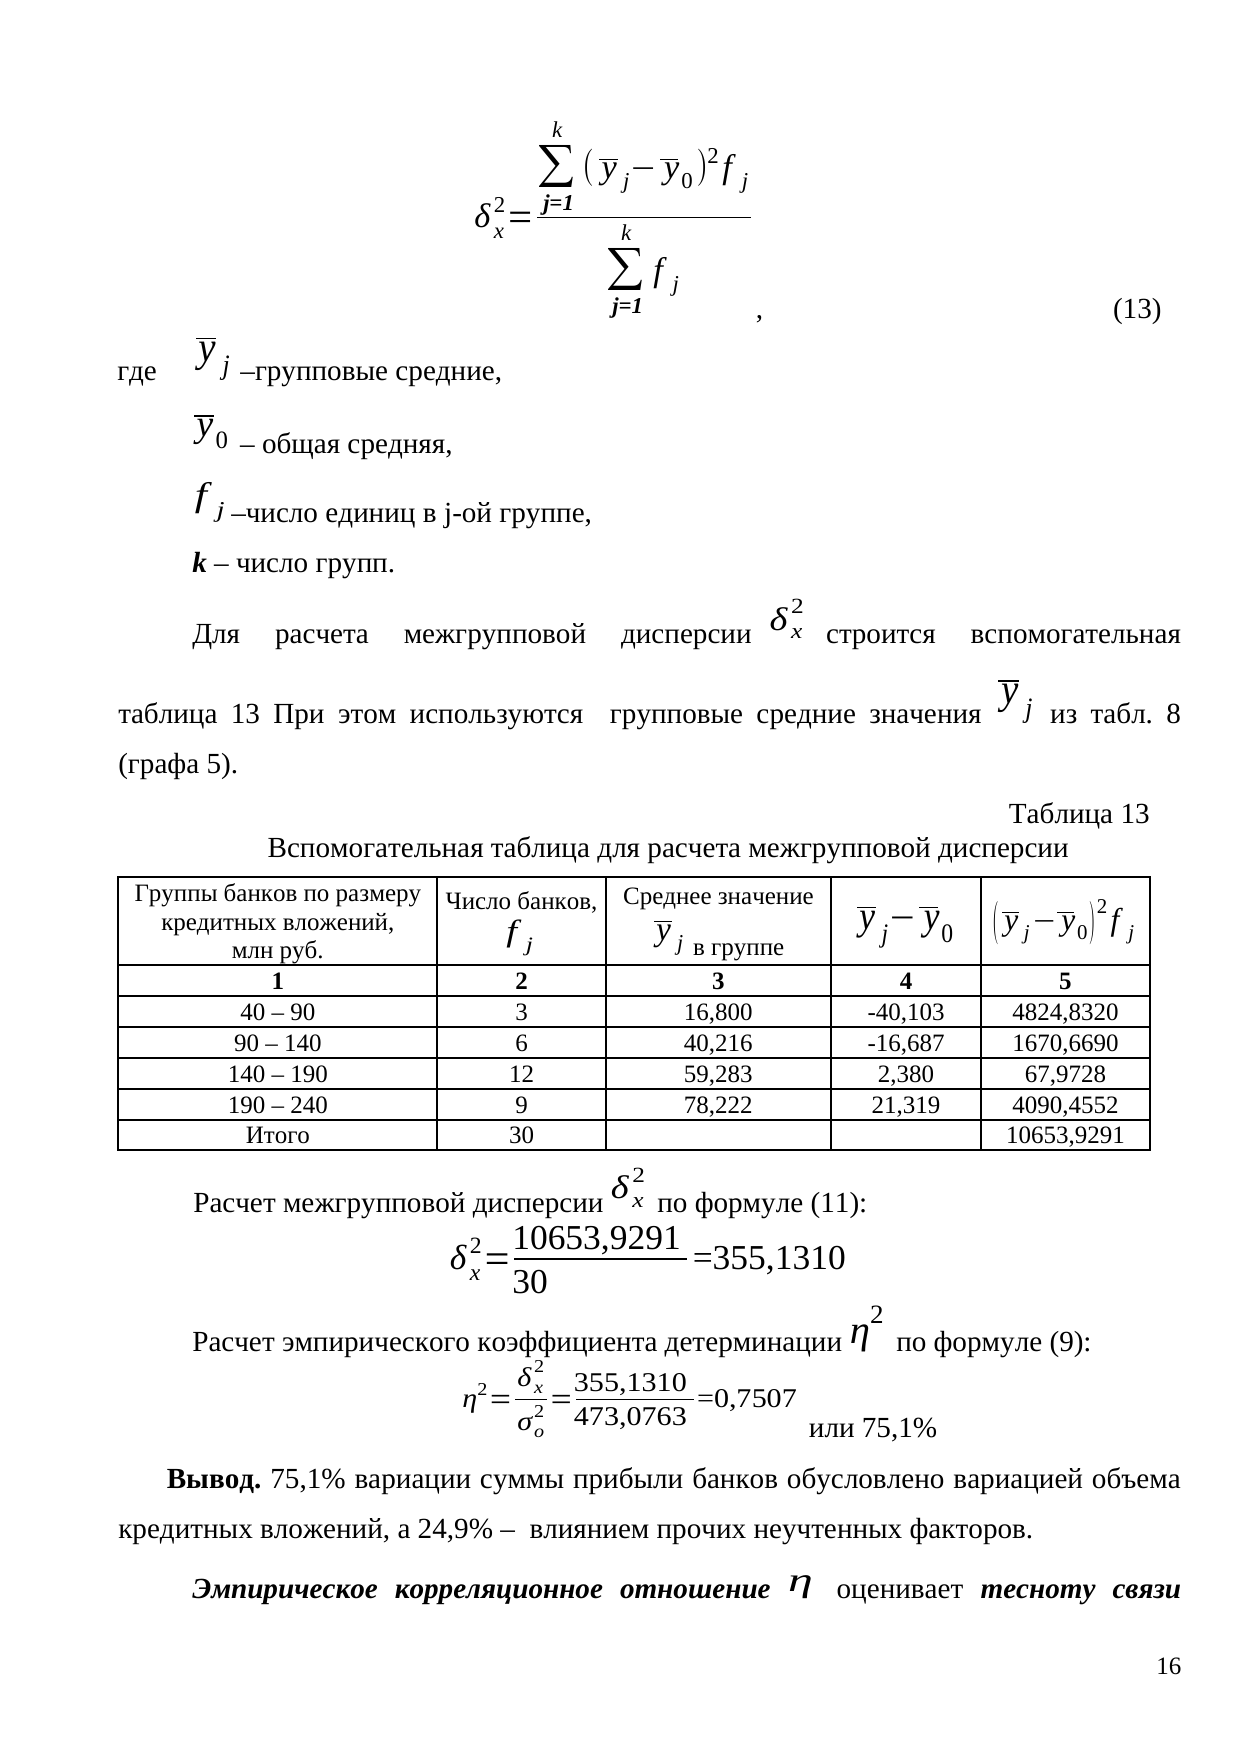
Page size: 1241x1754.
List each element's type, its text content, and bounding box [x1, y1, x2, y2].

text или 75,1% [118, 1358, 1240, 1448]
table_cell 67,9728 [982, 1059, 1149, 1088]
text k – число групп. [118, 545, 1240, 578]
table_cell 21,319 [832, 1090, 980, 1118]
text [118, 1561, 1181, 1605]
text Таблица 13 [43, 796, 1149, 830]
text Для расчета межгрупповой дисперсии строится вспомогательная таблица 13 При этом используются групповые средние значения из табл. 8 (графа 5). [118, 595, 1181, 779]
table_cell 10653,9291 [982, 1121, 1149, 1149]
table_cell [832, 1121, 980, 1149]
table_cell 2 [438, 966, 605, 995]
table_cell 3 [607, 966, 830, 995]
table_cell Итого [119, 1121, 436, 1149]
table_cell 78,222 [607, 1090, 830, 1118]
table_cell 2,380 [832, 1059, 980, 1088]
table_cell -40,103 [832, 997, 980, 1026]
table_cell 16,800 [607, 997, 830, 1026]
text Расчет эмпирического коэффициента детерминации по формуле (9): [118, 1301, 1240, 1358]
table_cell -16,687 [832, 1028, 980, 1057]
table_cell 140 – 190 [119, 1059, 436, 1088]
text – общая средняя, [118, 404, 1240, 460]
table_cell 6 [438, 1028, 605, 1057]
text –число единиц в j-ой группе, [118, 477, 1240, 528]
table_cell 9 [438, 1090, 605, 1118]
table_cell 12 [438, 1059, 605, 1088]
table_cell 3 [438, 997, 605, 1026]
table_cell 90 – 140 [119, 1028, 436, 1057]
table_cell 40 – 90 [119, 997, 436, 1026]
table_header Число банков, [438, 878, 605, 964]
table_cell 59,283 [607, 1059, 830, 1088]
text Расчет межгрупповой дисперсии по формуле (11): [118, 1164, 1181, 1218]
table_header Среднее значение в группе [607, 878, 830, 964]
table_cell 190 – 240 [119, 1090, 436, 1118]
text Вспомогательная таблица для расчета межгрупповой дисперсии [43, 830, 1069, 863]
table_header [832, 878, 980, 964]
table_cell 4090,4552 [982, 1090, 1149, 1118]
table_cell 4 [832, 966, 980, 995]
table_cell 40,216 [607, 1028, 830, 1057]
text где –групповые средние, [43, 324, 1181, 387]
table_header [982, 878, 1149, 964]
table_cell 4824,8320 [982, 997, 1149, 1026]
table_cell [607, 1121, 830, 1149]
table_cell 1 [119, 966, 436, 995]
text , (13) [118, 118, 1240, 324]
table_cell 30 [438, 1121, 605, 1149]
table_header Группы банков по размеру кредитных вложений, млн руб. [119, 878, 436, 964]
text Вывод. 75,1% вариации суммы прибыли банков обусловлено вариацией объема кредитных вложений, а 24,9% – влиянием прочих неучтенных факторов. [118, 1461, 1181, 1544]
table_cell 1670,6690 [982, 1028, 1149, 1057]
table_cell 5 [982, 966, 1149, 995]
